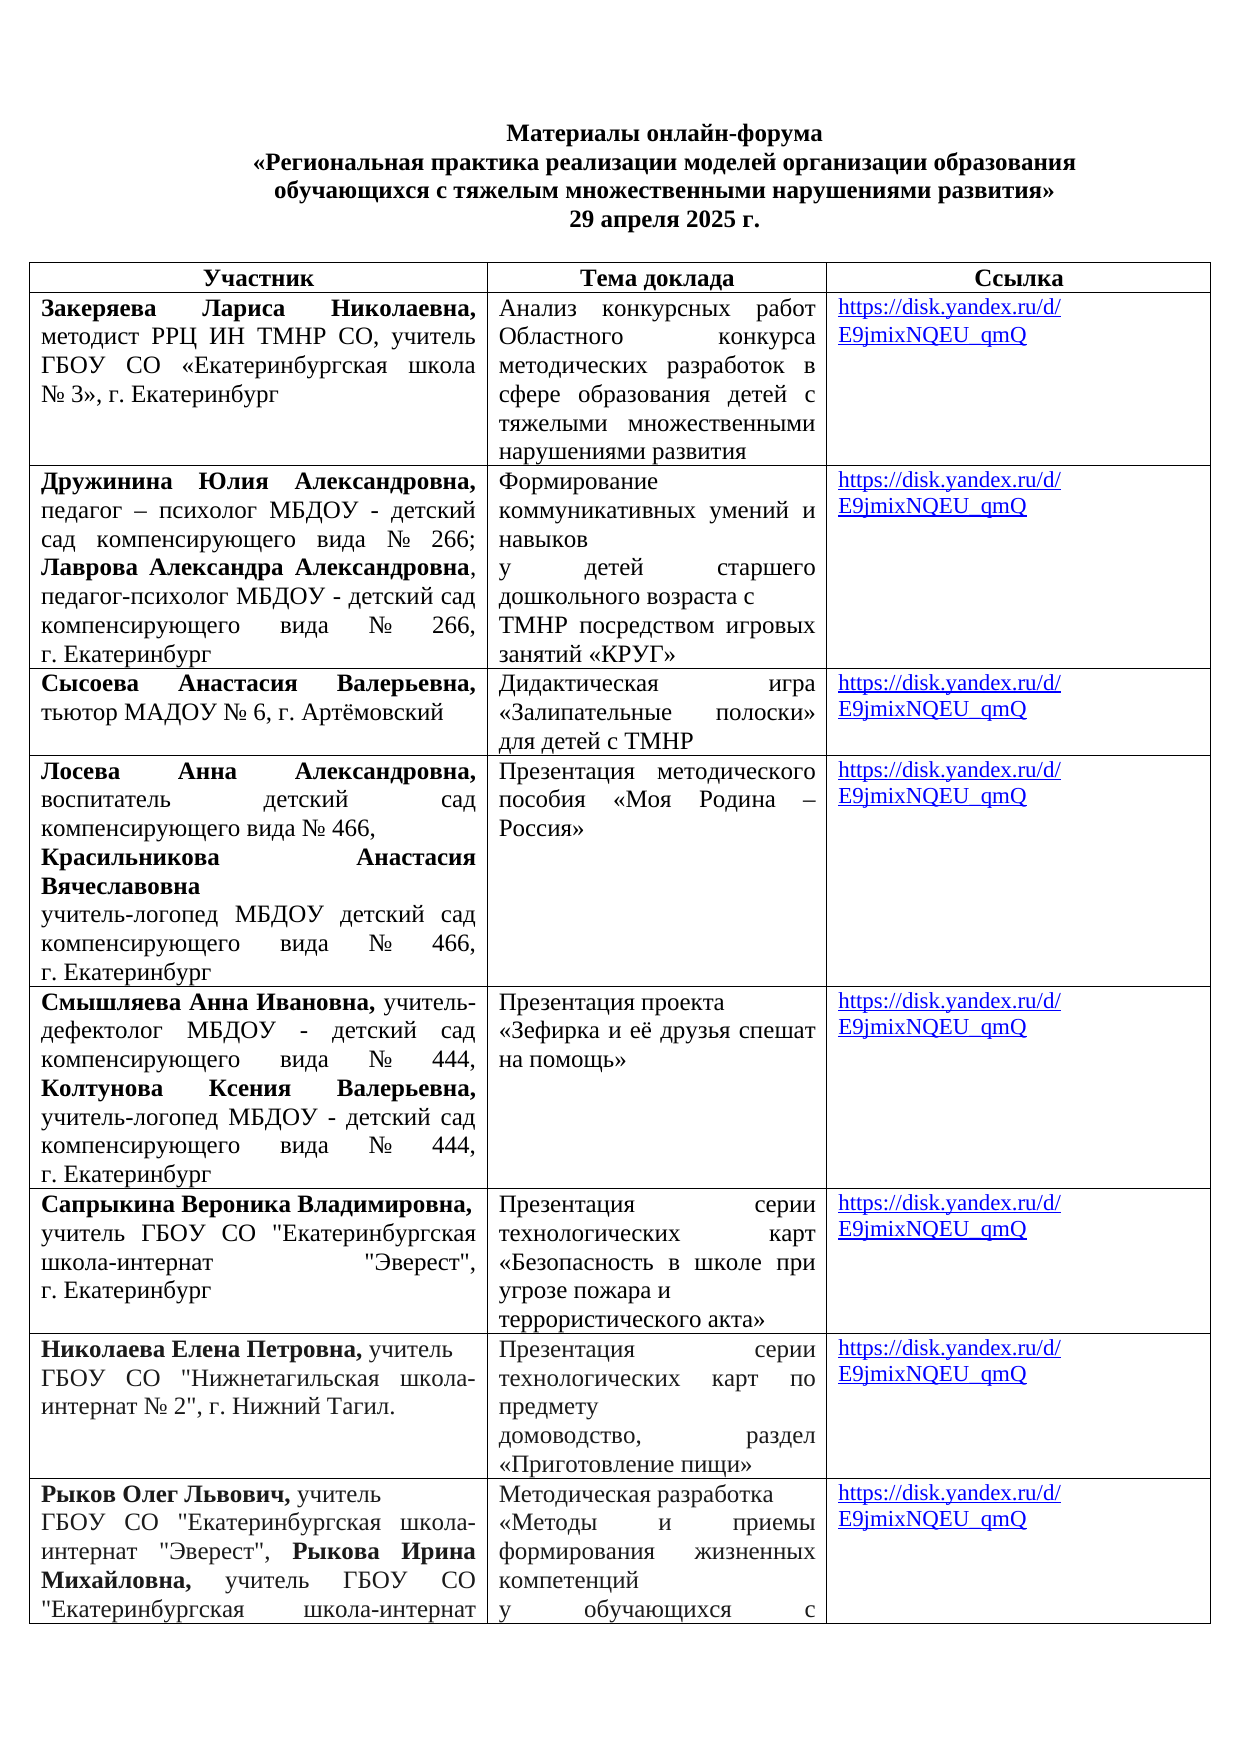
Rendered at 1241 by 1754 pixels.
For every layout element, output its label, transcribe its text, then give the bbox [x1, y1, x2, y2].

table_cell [827, 1479, 1210, 1622]
table_cell Презентация серии технологических карт «Безопасность в школе при угрозе пожара и террористического акта» [488, 1189, 826, 1333]
table_cell https://disk.yandex.ru/d/E9jmixNQEU_qmQ [827, 466, 1210, 667]
table_header Ссылка [827, 263, 1210, 292]
table_cell https://disk.yandex.ru/d/E9jmixNQEU_qmQ [827, 669, 1210, 755]
table_cell https://disk.yandex.ru/d/E9jmixNQEU_qmQ [827, 293, 1210, 465]
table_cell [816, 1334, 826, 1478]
table_cell https://disk.yandex.ru/d/E9jmixNQEU_qmQ [827, 1334, 1210, 1478]
table_cell Лосева Анна Александровна, воспитатель детский сад компенсирующего вида № 466, Красильникова Анастасия Вячеславовна учитель-логопед МБДОУ детский сад компенсирующего вида № 466, г. Екатеринбург [30, 756, 487, 986]
table_cell Дружинина Юлия Александровна, педагог – психолог МБДОУ - детский сад компенсирующего вида № 266; Лаврова Александра Александровна, педагог-психолог МБДОУ - детский сад компенсирующего вида № 266, г. Екатеринбург [30, 466, 487, 667]
table_cell Смышляева Анна Ивановна, учитель-дефектолог МБДОУ - детский сад компенсирующего вида № 444, Колтунова Ксения Валерьевна, учитель-логопед МБДОУ - детский сад компенсирующего вида № 444, г. Екатеринбург [30, 987, 487, 1188]
text 29 апреля 2025 г. [177, 204, 1152, 233]
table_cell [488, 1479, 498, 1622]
table_cell Анализ конкурсных работ Областного конкурса методических разработок в сфере образования детей с тяжелыми множественными нарушениями развития [488, 293, 826, 465]
table_cell Сапрыкина Вероника Владимировна, учитель ГБОУ СО "Екатеринбургская школа-интернат "Эверест", г. Екатеринбург [30, 1189, 487, 1333]
table_cell Николаева Елена Петровна, учитель ГБОУ СО "Нижнетагильская школа-интернат № 2", г. Нижний Тагил. [30, 1334, 487, 1478]
table_header Тема доклада [488, 263, 826, 292]
table_cell Презентация методического пособия «Моя Родина – Россия» [488, 756, 826, 986]
table_cell Сысоева Анастасия Валерьевна, тьютор МАДОУ № 6, г. Артёмовский [30, 669, 487, 755]
table_cell Презентация проекта «Зефирка и её друзья спешат на помощь» [488, 987, 826, 1188]
table_cell https://disk.yandex.ru/d/E9jmixNQEU_qmQ [827, 987, 1210, 1188]
table_cell Закеряева Лариса Николаевна, методист РРЦ ИН ТМНР СО, учитель ГБОУ СО «Екатеринбургская школа № 3», г. Екатеринбург [30, 293, 487, 465]
table_header Участник [30, 263, 487, 292]
table_cell Дидактическая игра «Залипательные полоски» для детей с ТМНР [488, 669, 826, 755]
table_cell https://disk.yandex.ru/d/E9jmixNQEU_qmQ [827, 1189, 1210, 1333]
text Материалы онлайн-форума [177, 118, 1152, 147]
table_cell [30, 1479, 487, 1622]
table_cell https://disk.yandex.ru/d/E9jmixNQEU_qmQ [827, 756, 1210, 986]
text «Региональная практика реализации моделей организации образования обучающихся с тяжелым множественными нарушениями развития» [177, 147, 1152, 204]
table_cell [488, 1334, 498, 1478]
table_cell Формирование коммуникативных умений и навыков у детей старшего дошкольного возраста с ТМНР посредством игровых занятий «КРУГ» [488, 466, 826, 667]
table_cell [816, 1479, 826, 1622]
